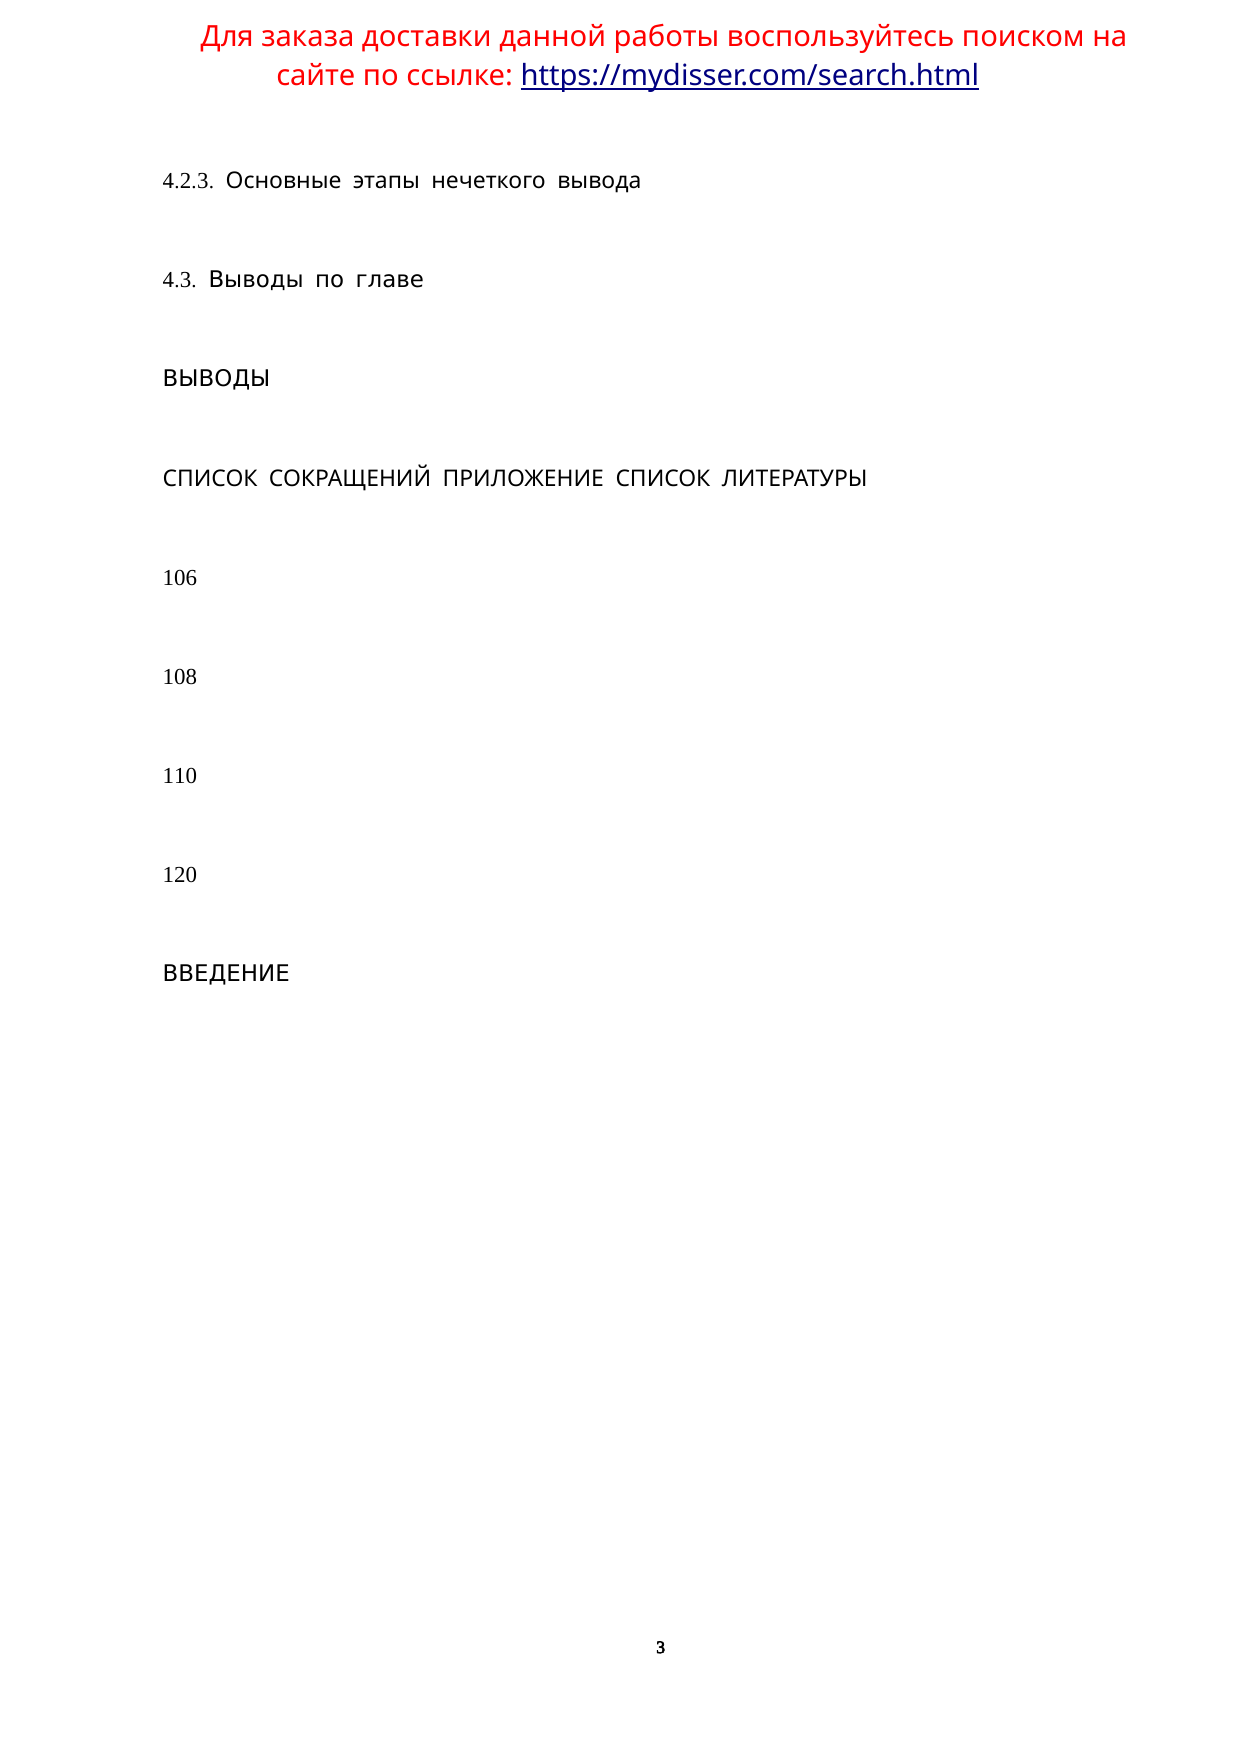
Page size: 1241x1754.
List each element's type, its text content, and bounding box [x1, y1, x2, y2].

text 120 [103, 859, 1152, 887]
text 110 [103, 759, 1152, 788]
text 108 [103, 660, 1152, 689]
text ВЫВОДЫ [103, 363, 1152, 392]
text 4.2.3. Основные этапы нечеткого вывода [103, 164, 1152, 193]
text СПИСОК СОКРАЩЕНИЙ ПРИЛОЖЕНИЕ СПИСОК ЛИТЕРАТУРЫ [103, 462, 1152, 491]
text 106 [103, 561, 1152, 590]
text 4.3. Выводы по главе [103, 264, 1152, 292]
text ВВЕДЕНИЕ [103, 958, 1152, 987]
